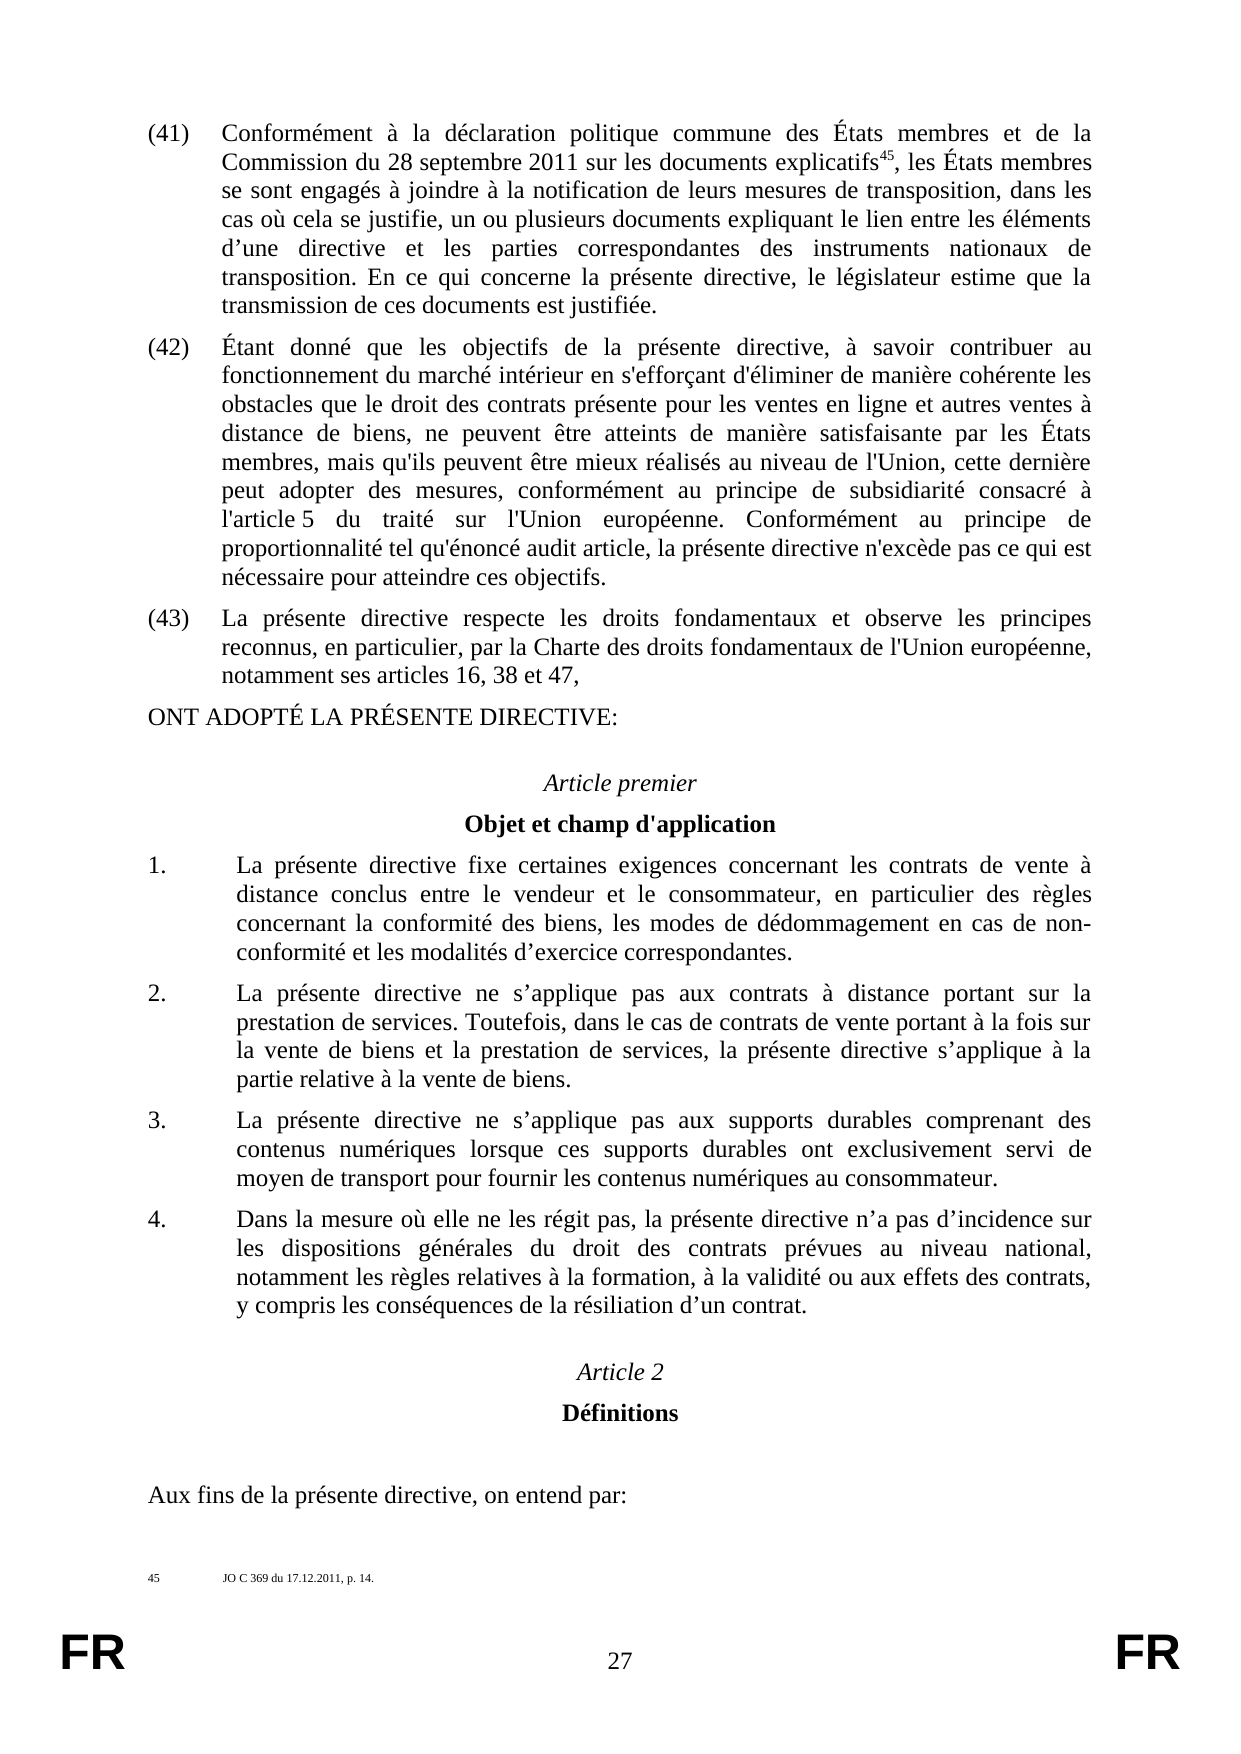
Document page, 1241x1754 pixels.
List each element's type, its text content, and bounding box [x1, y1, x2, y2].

text Conformément à la déclaration politique commune des États membres et de la Commission du 28 septembre 2011 sur les documents explicatifs, les États membres se sont engagés à joindre à la notification de leurs mesures de transposition, dans les cas où cela se justifie, un ou plusieurs documents expliquant le lien entre les éléments d’une directive et les parties correspondantes des instruments nationaux de transposition. En ce qui concerne la présente directive, le législateur estime que la transmission de ces documents est justifiée. [148, 118, 1093, 319]
list Dans la mesure où elle ne les régit pas, la présente directive n’a pas d’incidence sur les dispositions générales du droit des contrats prévues au niveau national, notamment les règles relatives à la formation, à la validité ou aux effets des contrats, y compris les conséquences de la résiliation d’un contrat. [148, 1204, 1093, 1319]
list La présente directive ne s’applique pas aux supports durables comprenant des contenus numériques lorsque ces supports durables ont exclusivement servi de moyen de transport pour fournir les contenus numériques au consommateur. [148, 1106, 1093, 1192]
text Aux fins de la présente directive, on entend par: [148, 1481, 1093, 1509]
text La présente directive respecte les droits fondamentaux et observe les principes reconnus, en particulier, par la Charte des droits fondamentaux de l'Union européenne, notamment ses articles 16, 38 et 47, [148, 603, 1093, 689]
list La présente directive ne s’applique pas aux contrats à distance portant sur la prestation de services. Toutefois, dans le cas de contrats de vente portant à la fois sur la vente de biens et la prestation de services, la présente directive s’applique à la partie relative à la vente de biens. [148, 978, 1093, 1093]
text Définitions [148, 1398, 1093, 1427]
text Étant donné que les objectifs de la présente directive, à savoir contribuer au fonctionnement du marché intérieur en s'efforçant d'éliminer de manière cohérente les obstacles que le droit des contrats présente pour les ventes en ligne et autres ventes à distance de biens, ne peuvent être atteints de manière satisfaisante par les États membres, mais qu'ils peuvent être mieux réalisés au niveau de l'Union, cette dernière peut adopter des mesures, conformément au principe de subsidiarité consacré à l'article 5 du traité sur l'Union européenne. Conformément au principe de proportionnalité tel qu'énoncé audit article, la présente directive n'excède pas ce qui est nécessaire pour atteindre ces objectifs. [148, 332, 1093, 591]
text Objet et champ d'application [148, 809, 1093, 838]
text Article premier [148, 768, 1093, 797]
text ONT ADOPTÉ LA PRÉSENTE DIRECTIVE: [148, 702, 1093, 731]
text Article 2 [148, 1357, 1093, 1386]
list La présente directive fixe certaines exigences concernant les contrats de vente à distance conclus entre le vendeur et le consommateur, en particulier des règles concernant la conformité des biens, les modes de dédommagement en cas de non-conformité et les modalités d’exercice correspondantes. [148, 851, 1093, 966]
